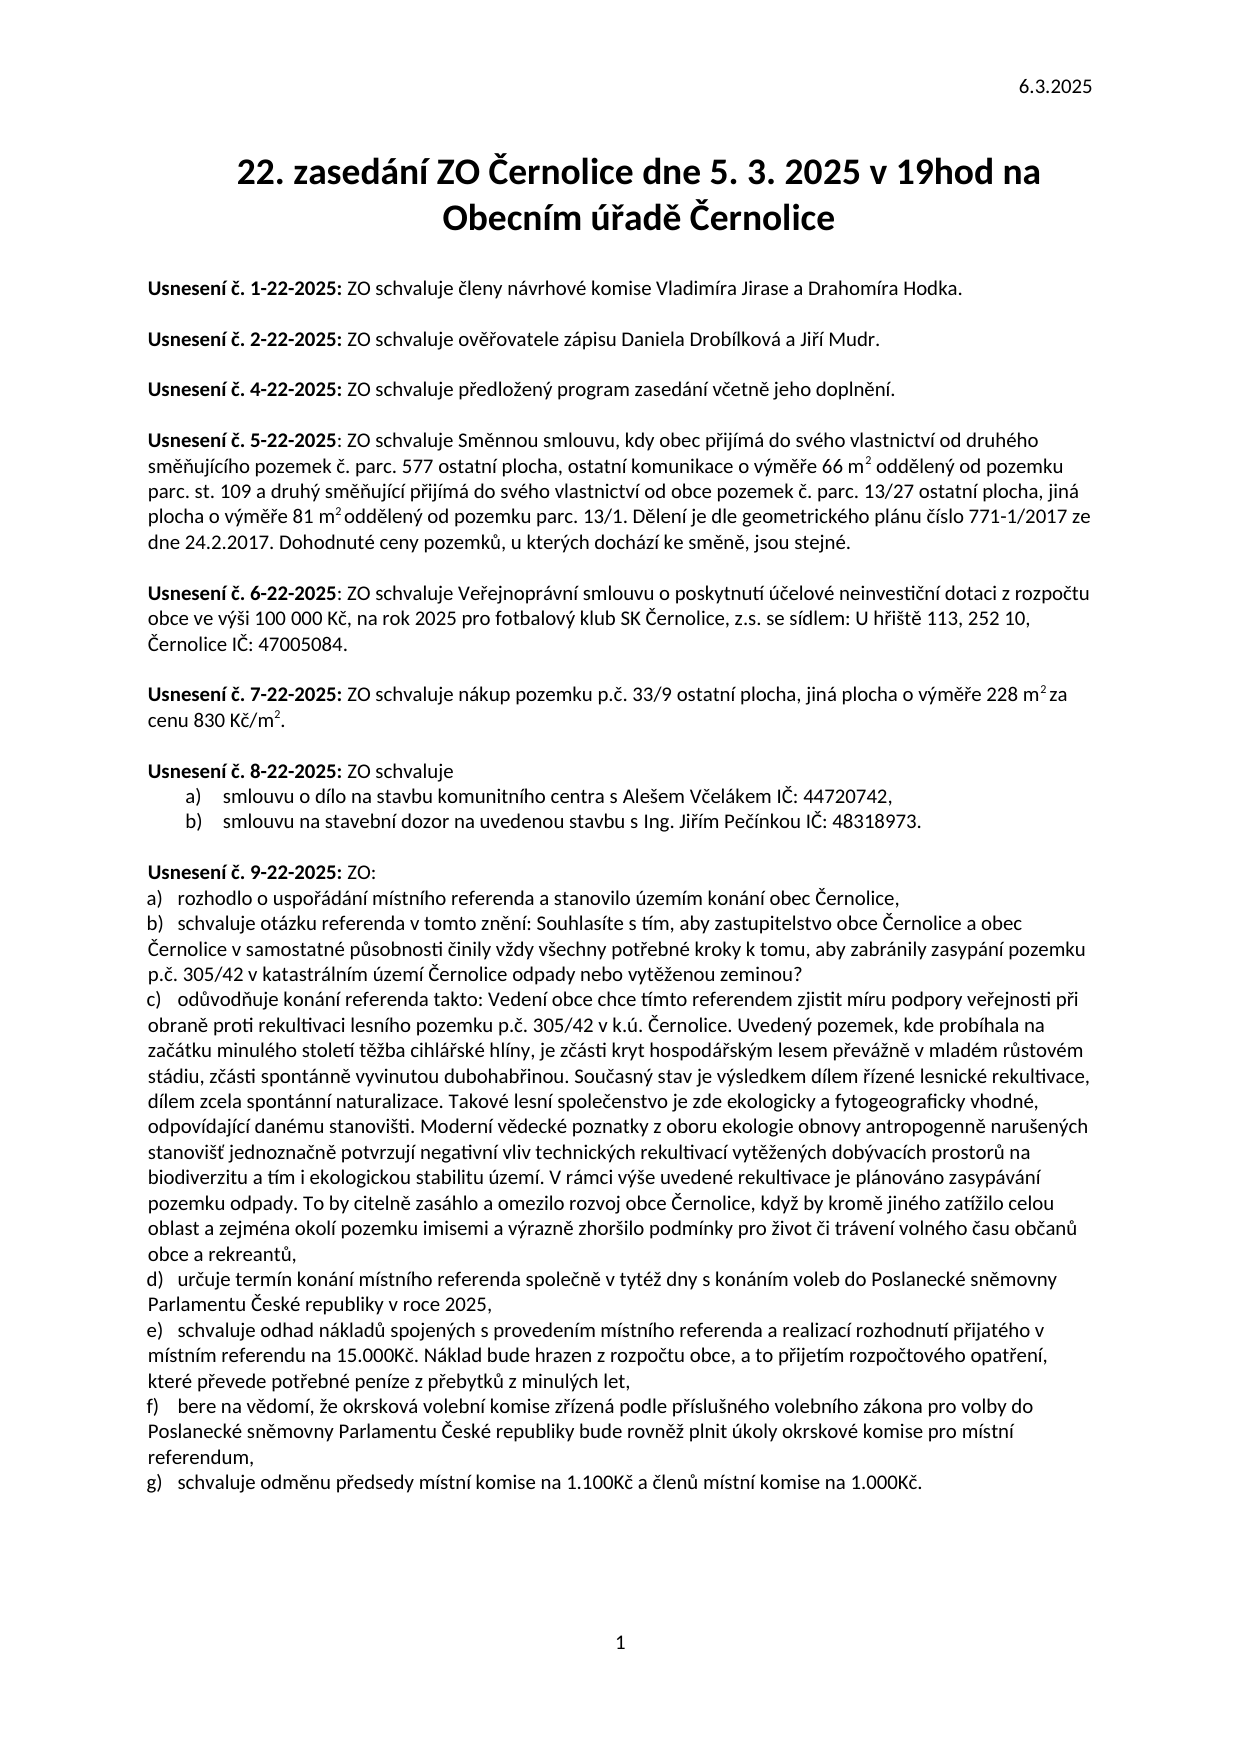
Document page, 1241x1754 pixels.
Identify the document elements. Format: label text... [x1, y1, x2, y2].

list schvaluje otázku referenda v tomto znění: Souhlasíte s tím, aby zastupitelstvo obce Černolice a obec Černolice v samostatné působnosti činily vždy všechny potřebné kroky k tomu, aby zabránily zasypání pozemku p.č. 305/42 v katastrálním území Černolice odpady nebo vytěženou zeminou? [146, 910, 1093, 987]
text 22. zasedání ZO Černolice dne 5. 3. 2025 v 19hod na Obecním úřadě Černolice [185, 148, 1093, 239]
list rozhodlo o uspořádání místního referenda a stanovilo územím konání obec Černolice, [146, 885, 1093, 910]
list schvaluje odhad nákladů spojených s provedením místního referenda a realizací rozhodnutí přijatého v místním referendu na 15.000Kč. Náklad bude hrazen z rozpočtu obce, a to přijetím rozpočtového opatření, které převede potřebné peníze z přebytků z minulých let, [146, 1317, 1093, 1393]
text Usnesení č. 1-22-2025: ZO schvaluje členy návrhové komise Vladimíra Jirase a Drahomíra Hodka. [148, 239, 1093, 300]
text Usnesení č. 5-22-2025: ZO schvaluje Směnnou smlouvu, kdy obec přijímá do svého vlastnictví od druhého směňujícího pozemek č. parc. 577 ostatní plocha, ostatní komunikace o výměře 66 m2 oddělený od pozemku parc. st. 109 a druhý směňující přijímá do svého vlastnictví od obce pozemek č. parc. 13/27 ostatní plocha, jiná plocha o výměře 81 m2 oddělený od pozemku parc. 13/1. Dělení je dle geometrického plánu číslo 771-1/2017 ze dne 24.2.2017. Dohodnuté ceny pozemků, u kterých dochází ke směně, jsou stejné. [148, 427, 1093, 554]
text Usnesení č. 8-22-2025: ZO schvaluje [148, 758, 1093, 783]
list bere na vědomí, že okrsková volební komise zřízená podle příslušného volebního zákona pro volby do Poslanecké sněmovny Parlamentu České republiky bude rovněž plnit úkoly okrskové komise pro místní referendum, [146, 1393, 1093, 1469]
text Usnesení č. 4-22-2025: ZO schvaluje předložený program zasedání včetně jeho doplnění. [148, 377, 1093, 402]
list schvaluje odměnu předsedy místní komise na 1.100Kč a členů místní komise na 1.000Kč. [146, 1469, 1093, 1495]
list smlouvu na stavební dozor na uvedenou stavbu s Ing. Jiřím Pečínkou IČ: 48318973. [185, 809, 1093, 834]
text Usnesení č. 2-22-2025: ZO schvaluje ověřovatele zápisu Daniela Drobílková a Jiří Mudr. [148, 326, 1093, 351]
list odůvodňuje konání referenda takto: Vedení obce chce tímto referendem zjistit míru podpory veřejnosti při obraně proti rekultivaci lesního pozemku p.č. 305/42 v k.ú. Černolice. Uvedený pozemek, kde probíhala na začátku minulého století těžba cihlářské hlíny, je zčásti kryt hospodářským lesem převážně v mladém růstovém stádiu, zčásti spontánně vyvinutou dubohabřinou. Současný stav je výsledkem dílem řízené lesnické rekultivace, dílem zcela spontánní naturalizace. Takové lesní společenstvo je zde ekologicky a fytogeograficky vhodné, odpovídající danému stanovišti. Moderní vědecké poznatky z oboru ekologie obnovy antropogenně narušených stanovišť jednoznačně potvrzují negativní vliv technických rekultivací vytěžených dobývacích prostorů na biodiverzitu a tím i ekologickou stabilitu území. V rámci výše uvedené rekultivace je plánováno zasypávání pozemku odpady. To by citelně zasáhlo a omezilo rozvoj obce Černolice, když by kromě jiného zatížilo celou oblast a zejména okolí pozemku imisemi a výrazně zhoršilo podmínky pro život či trávení volného času občanů obce a rekreantů, [146, 987, 1093, 1266]
text Usnesení č. 9-22-2025: ZO: [148, 859, 1093, 885]
text Usnesení č. 7-22-2025: ZO schvaluje nákup pozemku p.č. 33/9 ostatní plocha, jiná plocha o výměře 228 m2 za cenu 830 Kč/m2. [148, 682, 1093, 732]
list smlouvu o dílo na stavbu komunitního centra s Alešem Včelákem IČ: 44720742, [185, 783, 1093, 809]
text Usnesení č. 6-22-2025: ZO schvaluje Veřejnoprávní smlouvu o poskytnutí účelové neinvestiční dotaci z rozpočtu obce ve výši 100 000 Kč, na rok 2025 pro fotbalový klub SK Černolice, z.s. se sídlem: U hřiště 113, 252 10, Černolice IČ: 47005084. [148, 580, 1093, 656]
list určuje termín konání místního referenda společně v tytéž dny s konáním voleb do Poslanecké sněmovny Parlamentu České republiky v roce 2025, [146, 1266, 1093, 1317]
